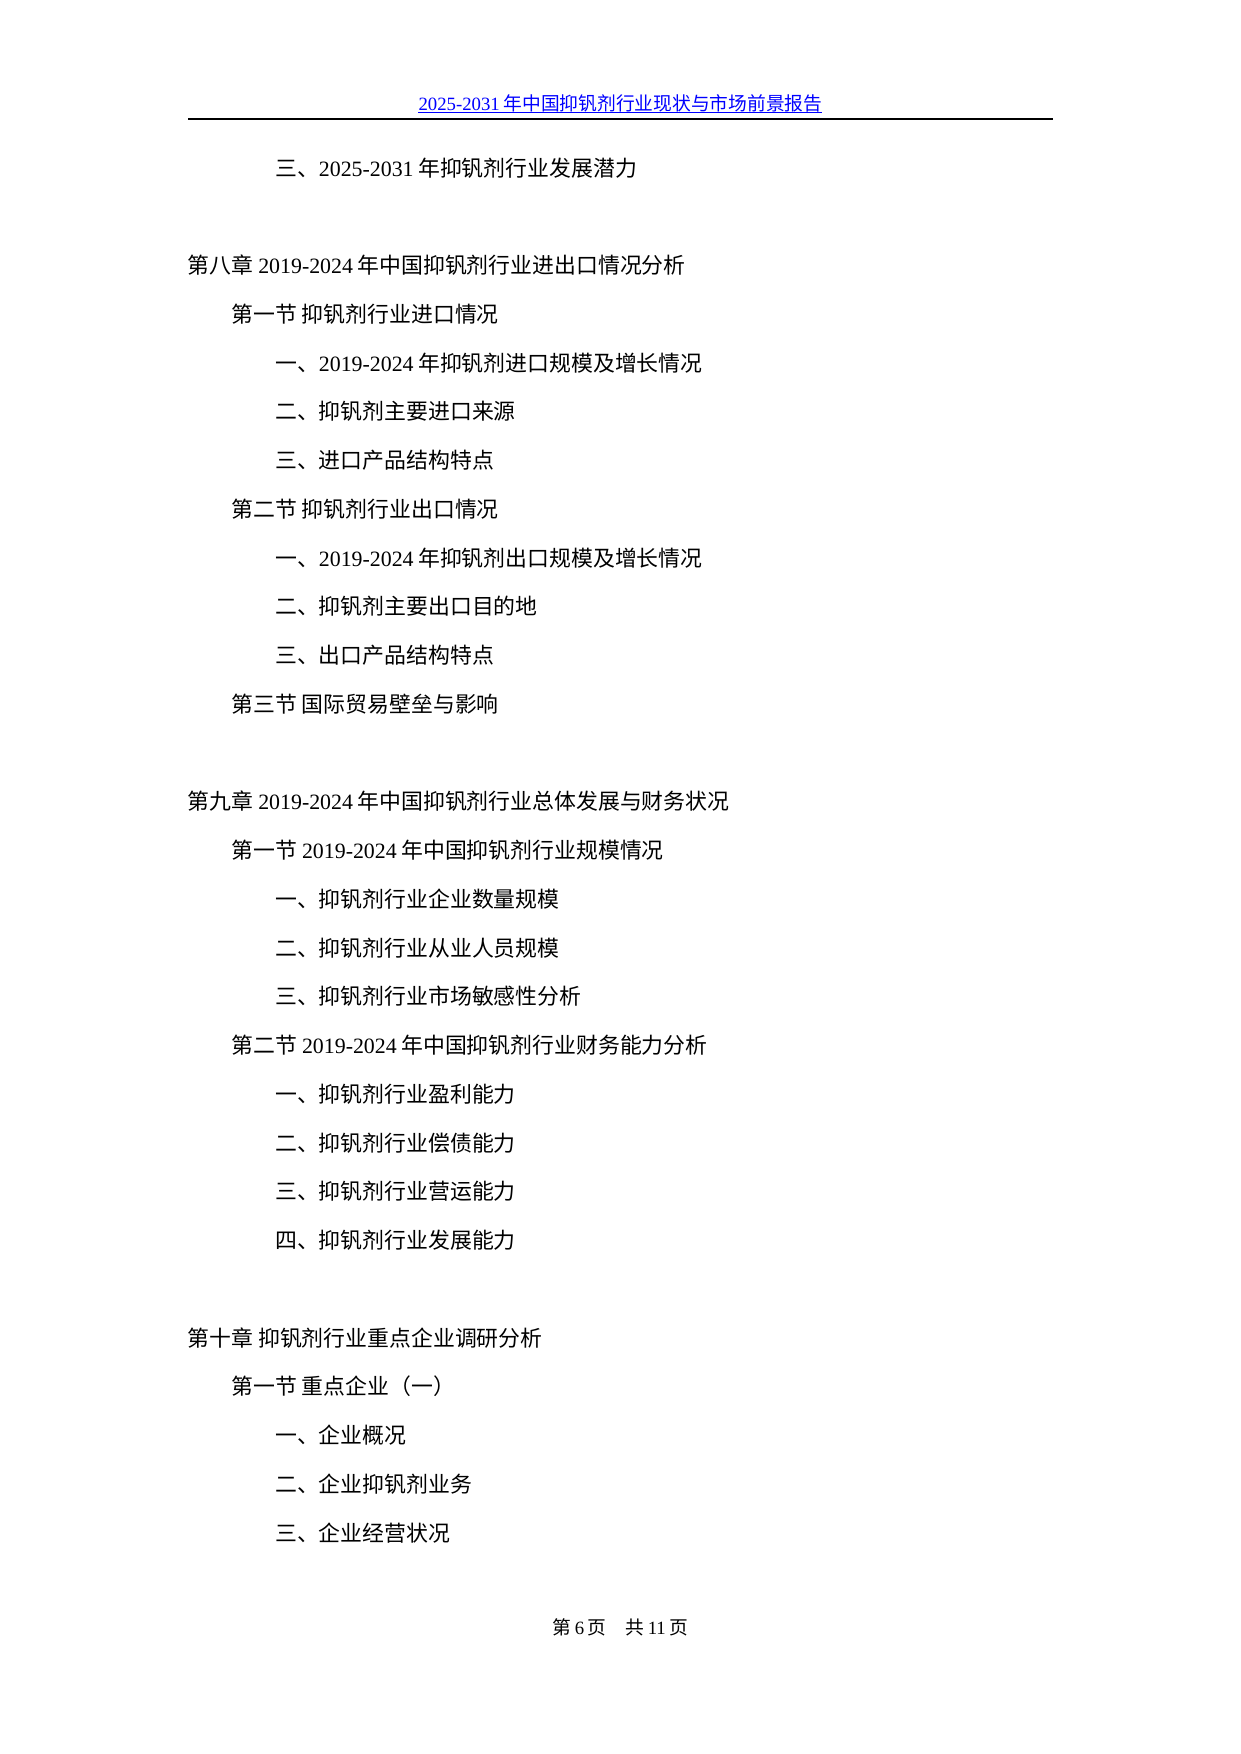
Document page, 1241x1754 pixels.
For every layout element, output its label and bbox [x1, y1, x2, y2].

text [187, 150, 1053, 1548]
